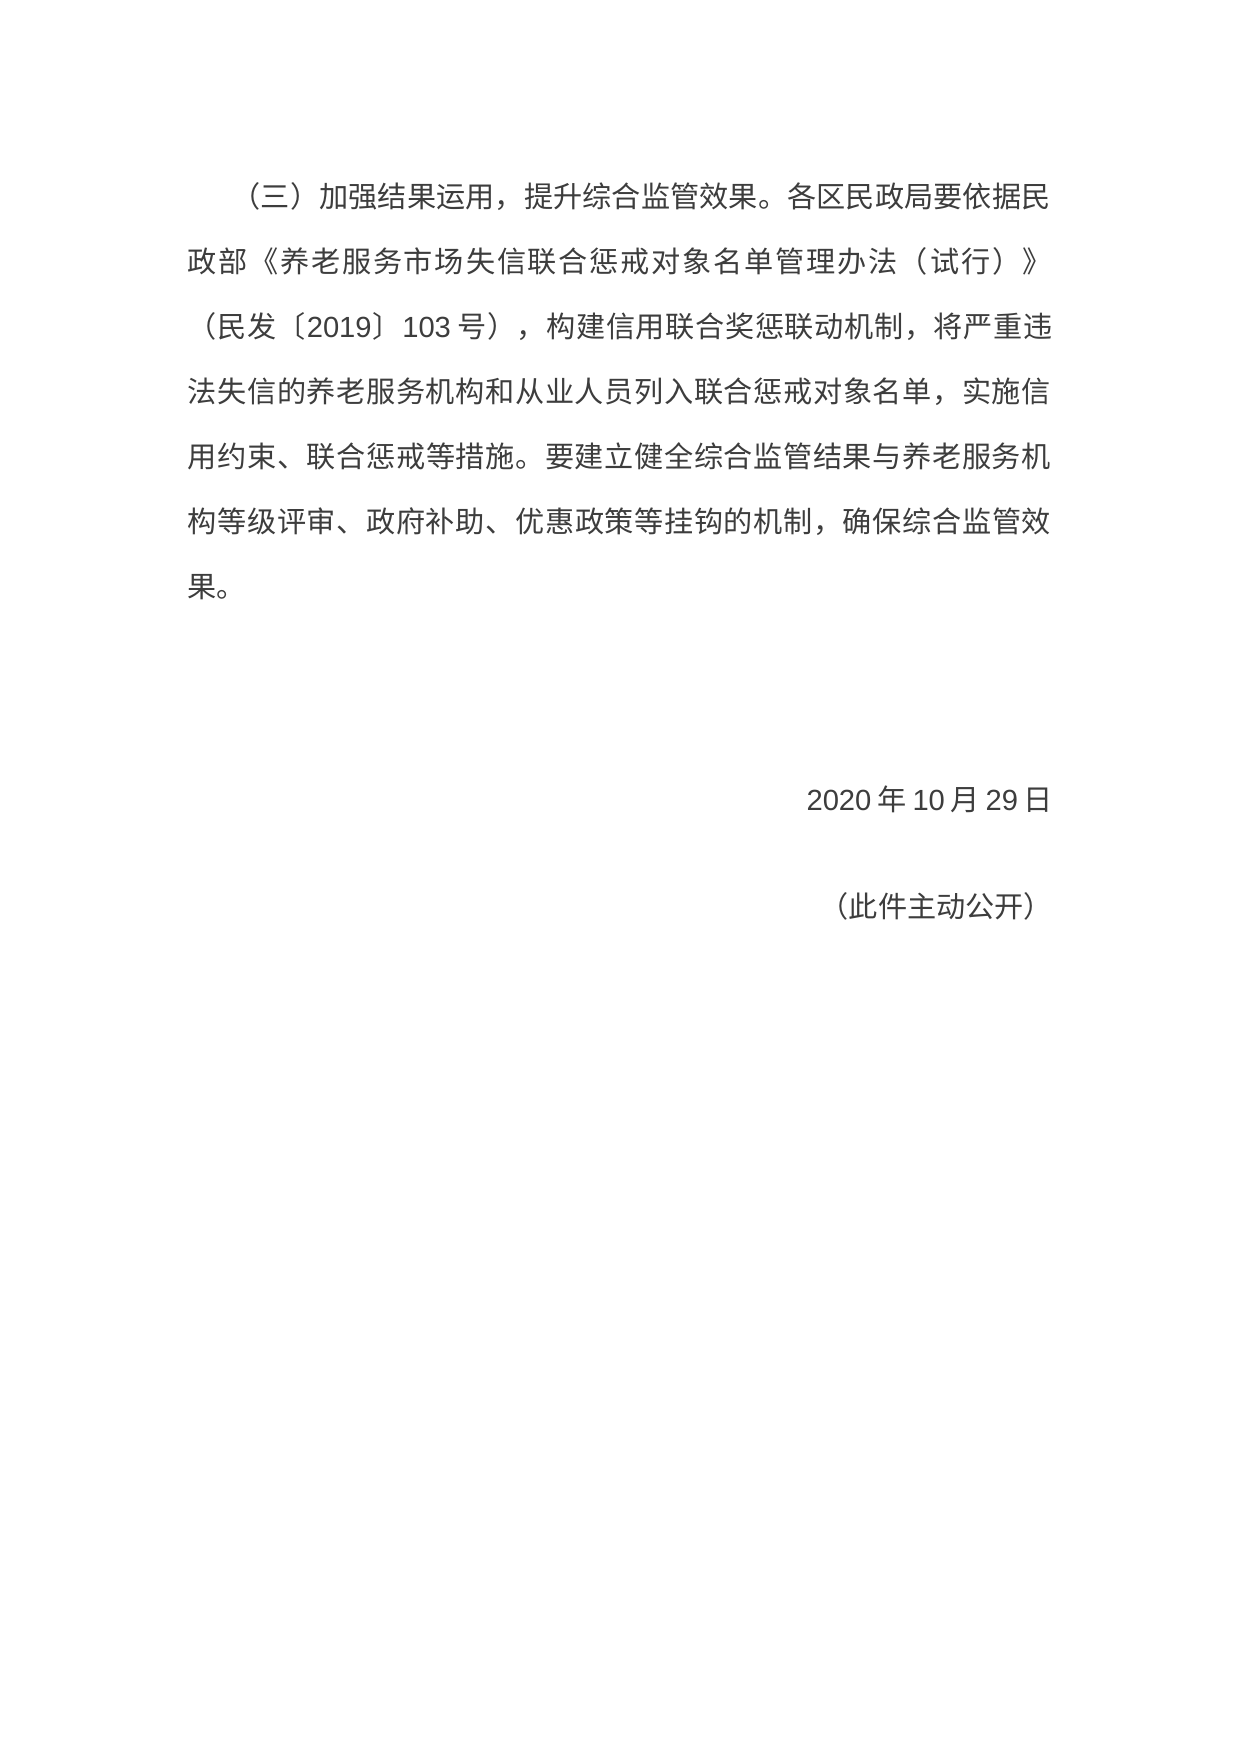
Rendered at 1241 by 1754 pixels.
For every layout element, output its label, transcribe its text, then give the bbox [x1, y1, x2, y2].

text （三）加强结果运用，提升综合监管效果。各区民政局要依据民政部《养老服务市场失信联合惩戒对象名单管理办法（试行）》（民发〔2019〕103号），构建信用联合奖惩联动机制，将严重违法失信的养老服务机构和从业人员列入联合惩戒对象名单，实施信用约束、联合惩戒等措施。要建立健全综合监管结果与养老服务机构等级评审、政府补助、优惠政策等挂钩的机制，确保综合监管效果。 [187, 162, 1053, 617]
text （此件主动公开） [187, 872, 1053, 937]
text 2020年10月29日 [187, 765, 1053, 830]
